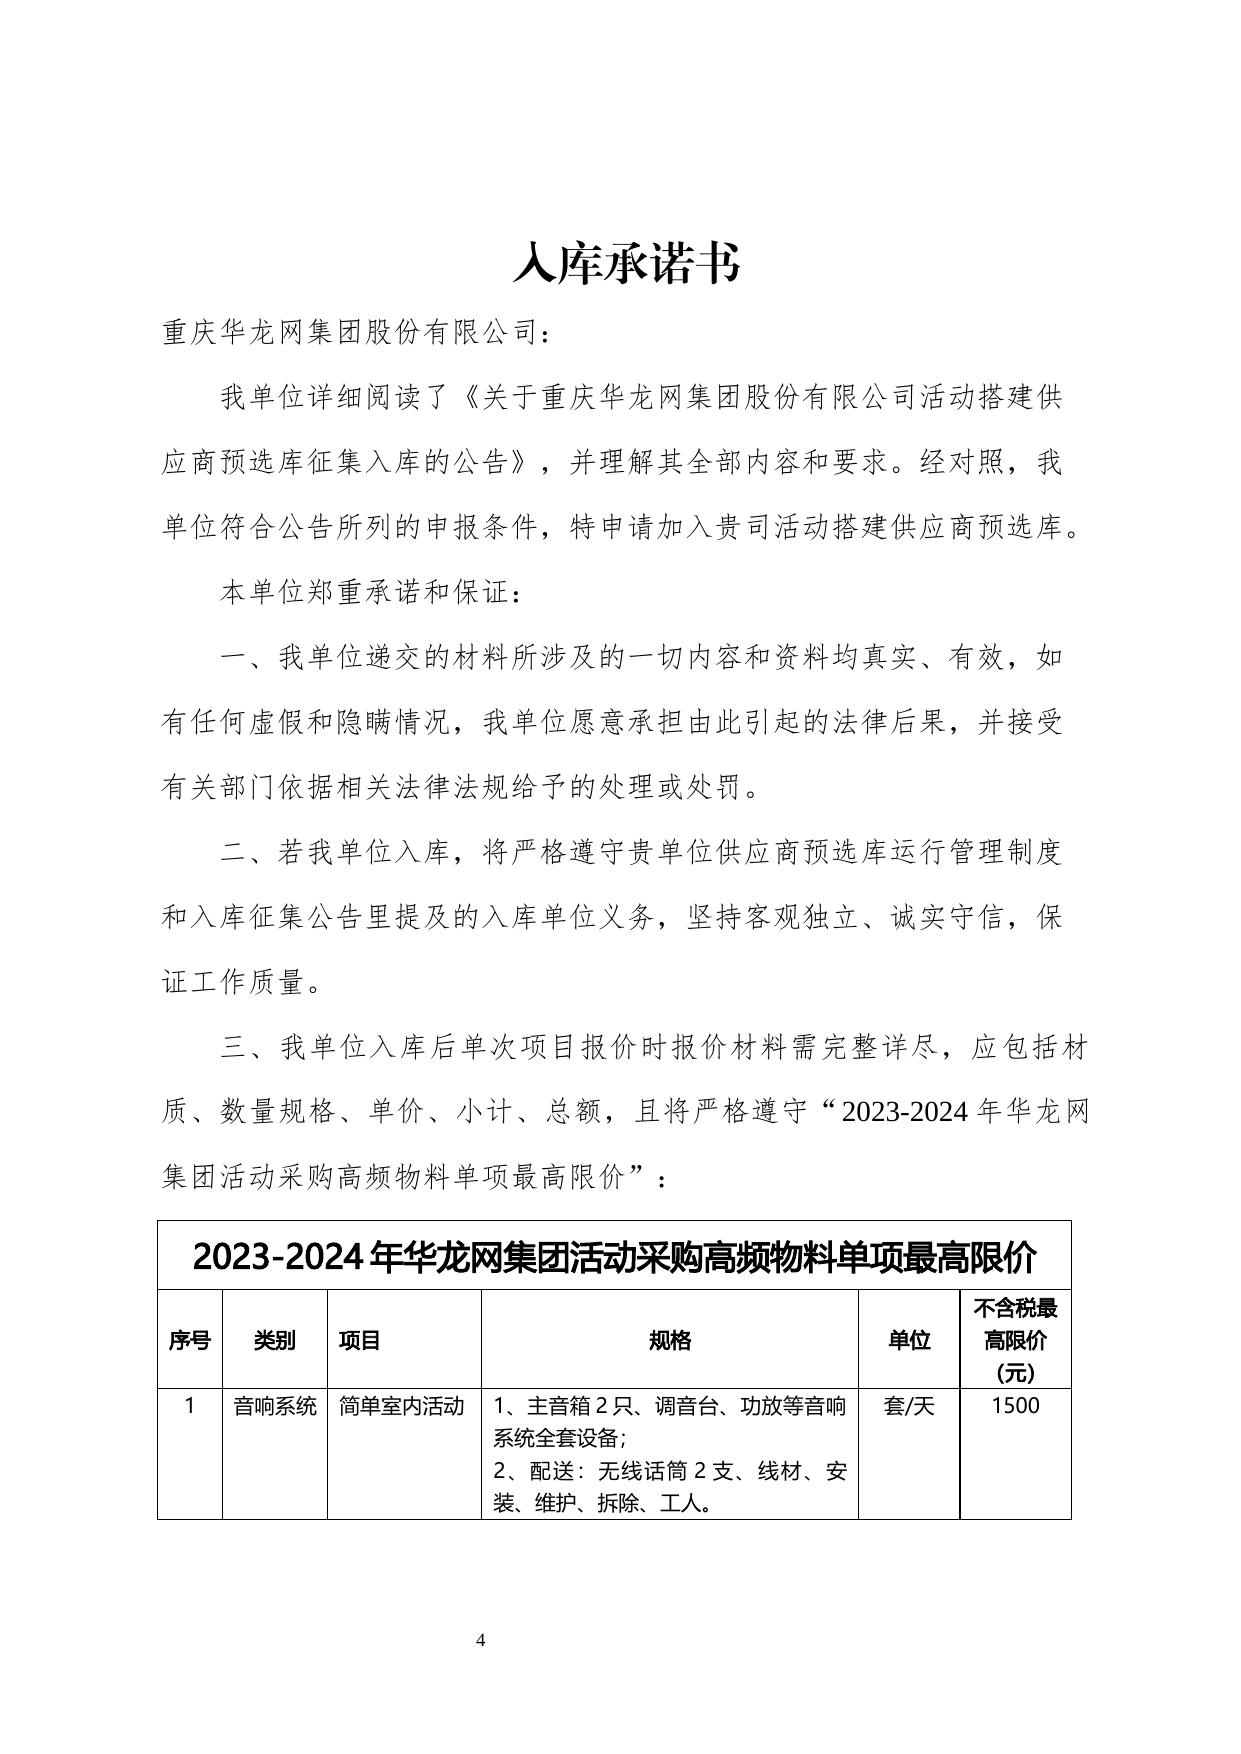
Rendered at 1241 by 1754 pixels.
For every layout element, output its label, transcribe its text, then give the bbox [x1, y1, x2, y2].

table_cell 1、主音箱2只、调音台、功放等音响系统全套设备； 2、配送：无线话筒2支、线材、安装、维护、拆除、工人。 [482, 1389, 858, 1519]
table_cell 单位 [859, 1290, 959, 1388]
text 重庆华龙网集团股份有限公司： [159, 298, 1092, 363]
table_header 2023-2024年华龙网集团活动采购高频物料单项最高限价 [158, 1221, 1071, 1289]
text 二、若我单位入库，将严格遵守贵单位供应商预选库运行管理制度和入库征集公告里提及的入库单位义务，坚持客观独立、诚实守信，保证工作质量。 [159, 818, 1092, 1013]
table_cell 序号 [158, 1290, 222, 1388]
text 本单位郑重承诺和保证： [159, 558, 1092, 623]
text 入库承诺书 [159, 233, 1092, 298]
table_cell 不含税最高限价（元） [961, 1290, 1071, 1388]
table_cell 套/天 [859, 1389, 959, 1519]
text 三、我单位入库后单次项目报价时报价材料需完整详尽，应包括材质、数量规格、单价、小计、总额，且将严格遵守“2023-2024年华龙网集团活动采购高频物料单项最高限价”： [159, 1013, 1092, 1208]
table_cell 类别 [223, 1290, 327, 1388]
table_cell 1500 [961, 1389, 1071, 1519]
table_cell 简单室内活动 [328, 1389, 481, 1519]
text 我单位详细阅读了《关于重庆华龙网集团股份有限公司活动搭建供应商预选库征集入库的公告》，并理解其全部内容和要求。经对照，我单位符合公告所列的申报条件，特申请加入贵司活动搭建供应商预选库。 [159, 363, 1092, 558]
table_cell 规格 [482, 1290, 858, 1388]
table_cell 1 [158, 1389, 222, 1519]
text 一、我单位递交的材料所涉及的一切内容和资料均真实、有效，如有任何虚假和隐瞒情况，我单位愿意承担由此引起的法律后果，并接受有关部门依据相关法律法规给予的处理或处罚。 [159, 623, 1092, 818]
table_cell 音响系统 [223, 1389, 327, 1519]
table_cell 项目 [328, 1290, 481, 1388]
